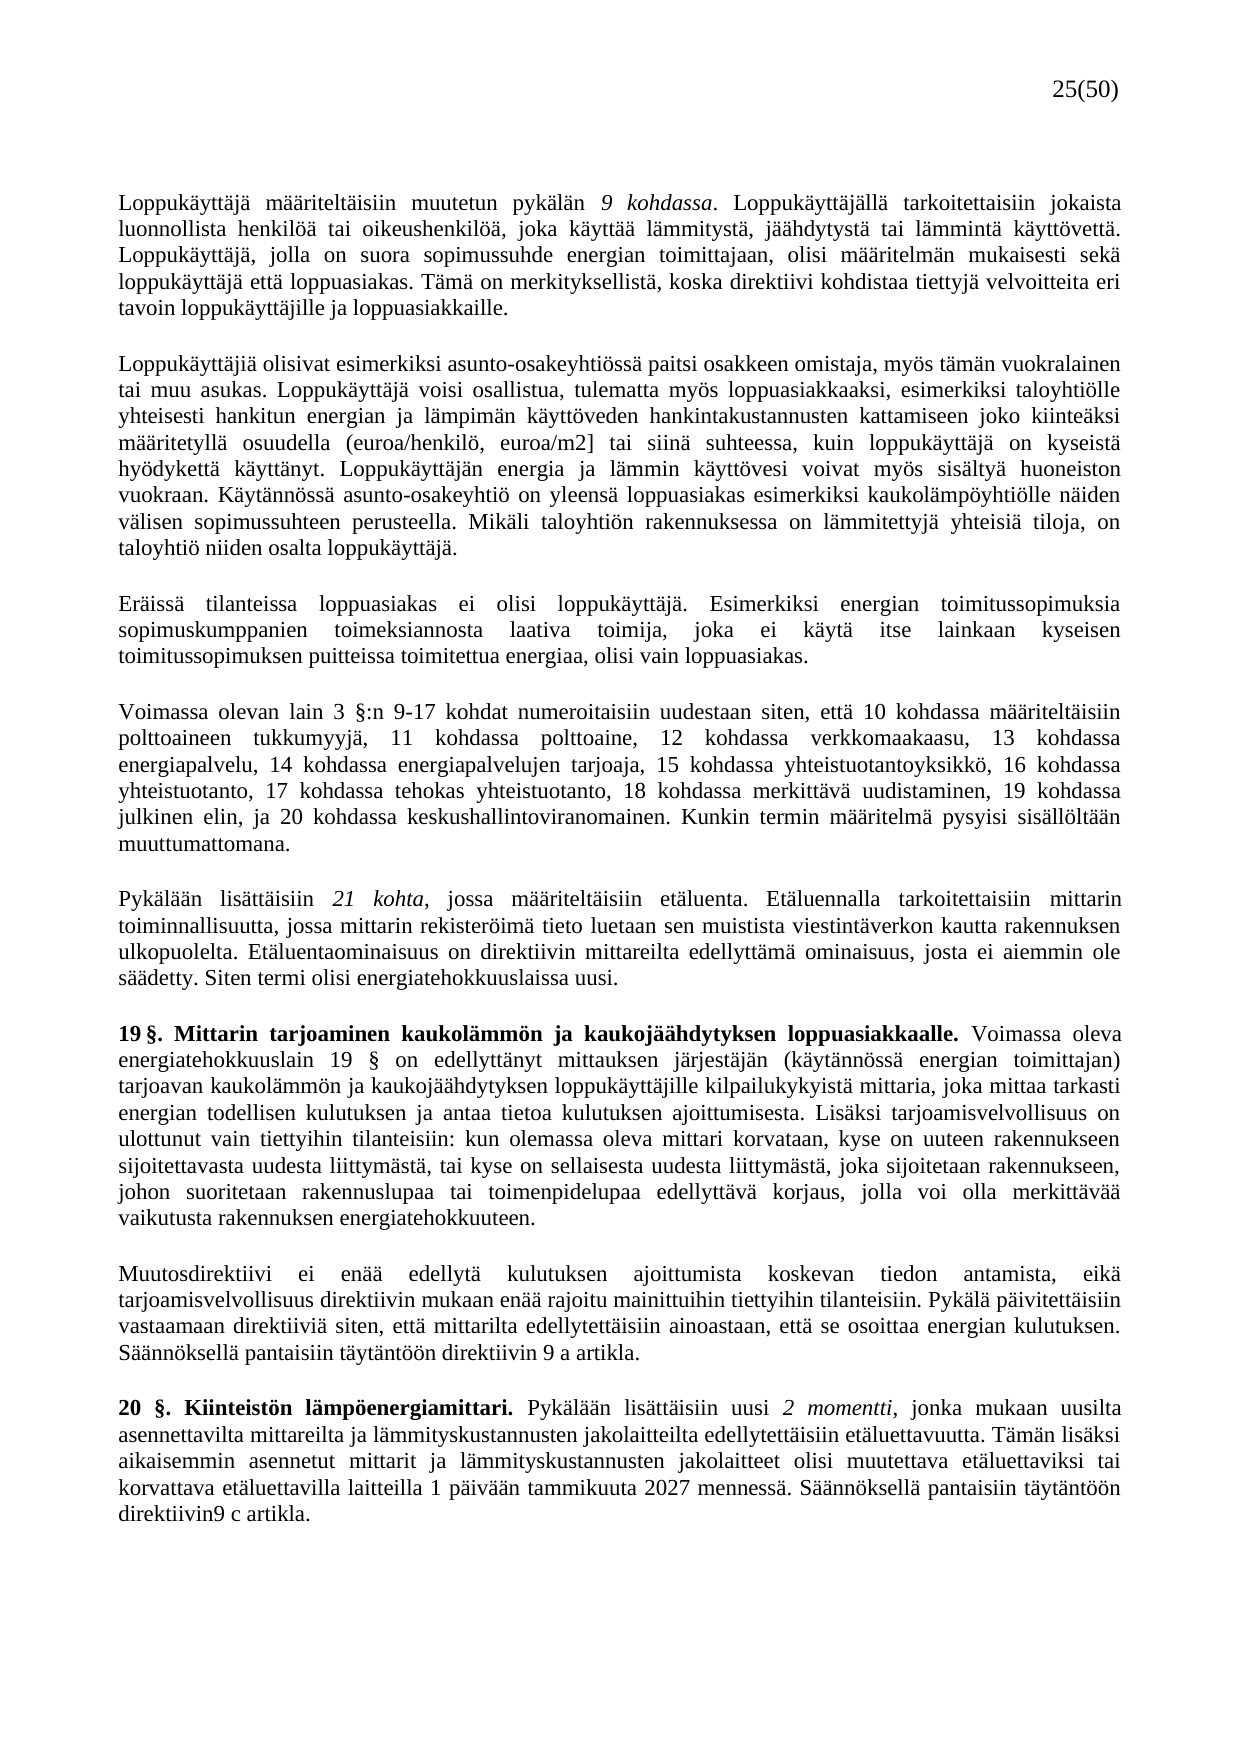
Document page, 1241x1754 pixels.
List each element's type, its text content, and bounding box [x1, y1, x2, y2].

text Muutosdirektiivi ei enää edellytä kulutuksen ajoittumista koskevan tiedon antamista, eikä tarjoamisvelvollisuus direktiivin mukaan enää rajoitu mainittuihin tiettyihin tilanteisiin. Pykälä päivitettäisiin vastaamaan direktiiviä siten, että mittarilta edellytettäisiin ainoastaan, että se osoittaa energian kulutuksen. Säännöksellä pantaisiin täytäntöön direktiivin 9 a artikla. [118, 1260, 1122, 1365]
text Loppukäyttäjä määriteltäisiin muutetun pykälän 9 kohdassa. Loppukäyttäjällä tarkoitettaisiin jokaista luonnollista henkilöä tai oikeushenkilöä, joka käyttää lämmitystä, jäähdytystä tai lämmintä käyttövettä. Loppukäyttäjä, jolla on suora sopimussuhde energian toimittajaan, olisi määritelmän mukaisesti sekä loppukäyttäjä että loppuasiakas. Tämä on merkityksellistä, koska direktiivi kohdistaa tiettyjä velvoitteita eri tavoin loppukäyttäjille ja loppuasiakkaille. [118, 189, 1122, 321]
text Loppukäyttäjiä olisivat esimerkiksi asunto-osakeyhtiössä paitsi osakkeen omistaja, myös tämän vuokralainen tai muu asukas. Loppukäyttäjä voisi osallistua, tulematta myös loppuasiakkaaksi, esimerkiksi taloyhtiölle yhteisesti hankitun energian ja lämpimän käyttöveden hankintakustannusten kattamiseen joko kiinteäksi määritetyllä osuudella (euroa/henkilö, euroa/m2] tai siinä suhteessa, kuin loppukäyttäjä on kyseistä hyödykettä käyttänyt. Loppukäyttäjän energia ja lämmin käyttövesi voivat myös sisältyä huoneiston vuokraan. Käytännössä asunto-osakeyhtiö on yleensä loppuasiakas esimerkiksi kaukolämpöyhtiölle näiden välisen sopimussuhteen perusteella. Mikäli taloyhtiön rakennuksessa on lämmitettyjä yhteisiä tiloja, on taloyhtiö niiden osalta loppukäyttäjä. [118, 350, 1122, 561]
text 19 §. Mittarin tarjoaminen kaukolämmön ja kaukojäähdytyksen loppuasiakkaalle. Voimassa oleva energiatehokkuuslain 19 § on edellyttänyt mittauksen järjestäjän (käytännössä energian toimittajan) tarjoavan kaukolämmön ja kaukojäähdytyksen loppukäyttäjille kilpailukykyistä mittaria, joka mittaa tarkasti energian todellisen kulutuksen ja antaa tietoa kulutuksen ajoittumisesta. Lisäksi tarjoamisvelvollisuus on ulottunut vain tiettyihin tilanteisiin: kun olemassa oleva mittari korvataan, kyse on uuteen rakennukseen sijoitettavasta uudesta liittymästä, tai kyse on sellaisesta uudesta liittymästä, joka sijoitetaan rakennukseen, johon suoritetaan rakennuslupaa tai toimenpidelupaa edellyttävä korjaus, jolla voi olla merkittävää vaikutusta rakennuksen energiatehokkuuteen. [118, 1020, 1122, 1231]
text Eräissä tilanteissa loppuasiakas ei olisi loppukäyttäjä. Esimerkiksi energian toimitussopimuksia sopimuskumppanien toimeksiannosta laativa toimija, joka ei käytä itse lainkaan kyseisen toimitussopimuksen puitteissa toimitettua energiaa, olisi vain loppuasiakas. [118, 590, 1122, 669]
text Pykälään lisättäisiin 21 kohta, jossa määriteltäisiin etäluenta. Etäluennalla tarkoitettaisiin mittarin toiminnallisuutta, jossa mittarin rekisteröimä tieto luetaan sen muistista viestintäverkon kautta rakennuksen ulkopuolelta. Etäluentaominaisuus on direktiivin mittareilta edellyttämä ominaisuus, josta ei aiemmin ole säädetty. Siten termi olisi energiatehokkuuslaissa uusi. [118, 885, 1122, 991]
text Voimassa olevan lain 3 §:n 9-17 kohdat numeroitaisiin uudestaan siten, että 10 kohdassa määriteltäisiin polttoaineen tukkumyyjä, 11 kohdassa polttoaine, 12 kohdassa verkkomaakaasu, 13 kohdassa energiapalvelu, 14 kohdassa energiapalvelujen tarjoaja, 15 kohdassa yhteistuotantoyksikkö, 16 kohdassa yhteistuotanto, 17 kohdassa tehokas yhteistuotanto, 18 kohdassa merkittävä uudistaminen, 19 kohdassa julkinen elin, ja 20 kohdassa keskushallintoviranomainen. Kunkin termin määritelmä pysyisi sisällöltään muuttumattomana. [118, 698, 1122, 856]
text 20 §. Kiinteistön lämpöenergiamittari. Pykälään lisättäisiin uusi 2 momentti, jonka mukaan uusilta asennettavilta mittareilta ja lämmityskustannusten jakolaitteilta edellytettäisiin etäluettavuutta. Tämän lisäksi aikaisemmin asennetut mittarit ja lämmityskustannusten jakolaitteet olisi muutettava etäluettaviksi tai korvattava etäluettavilla laitteilla 1 päivään tammikuuta 2027 mennessä. Säännöksellä pantaisiin täytäntöön direktiivin9 c artikla. [118, 1394, 1122, 1526]
